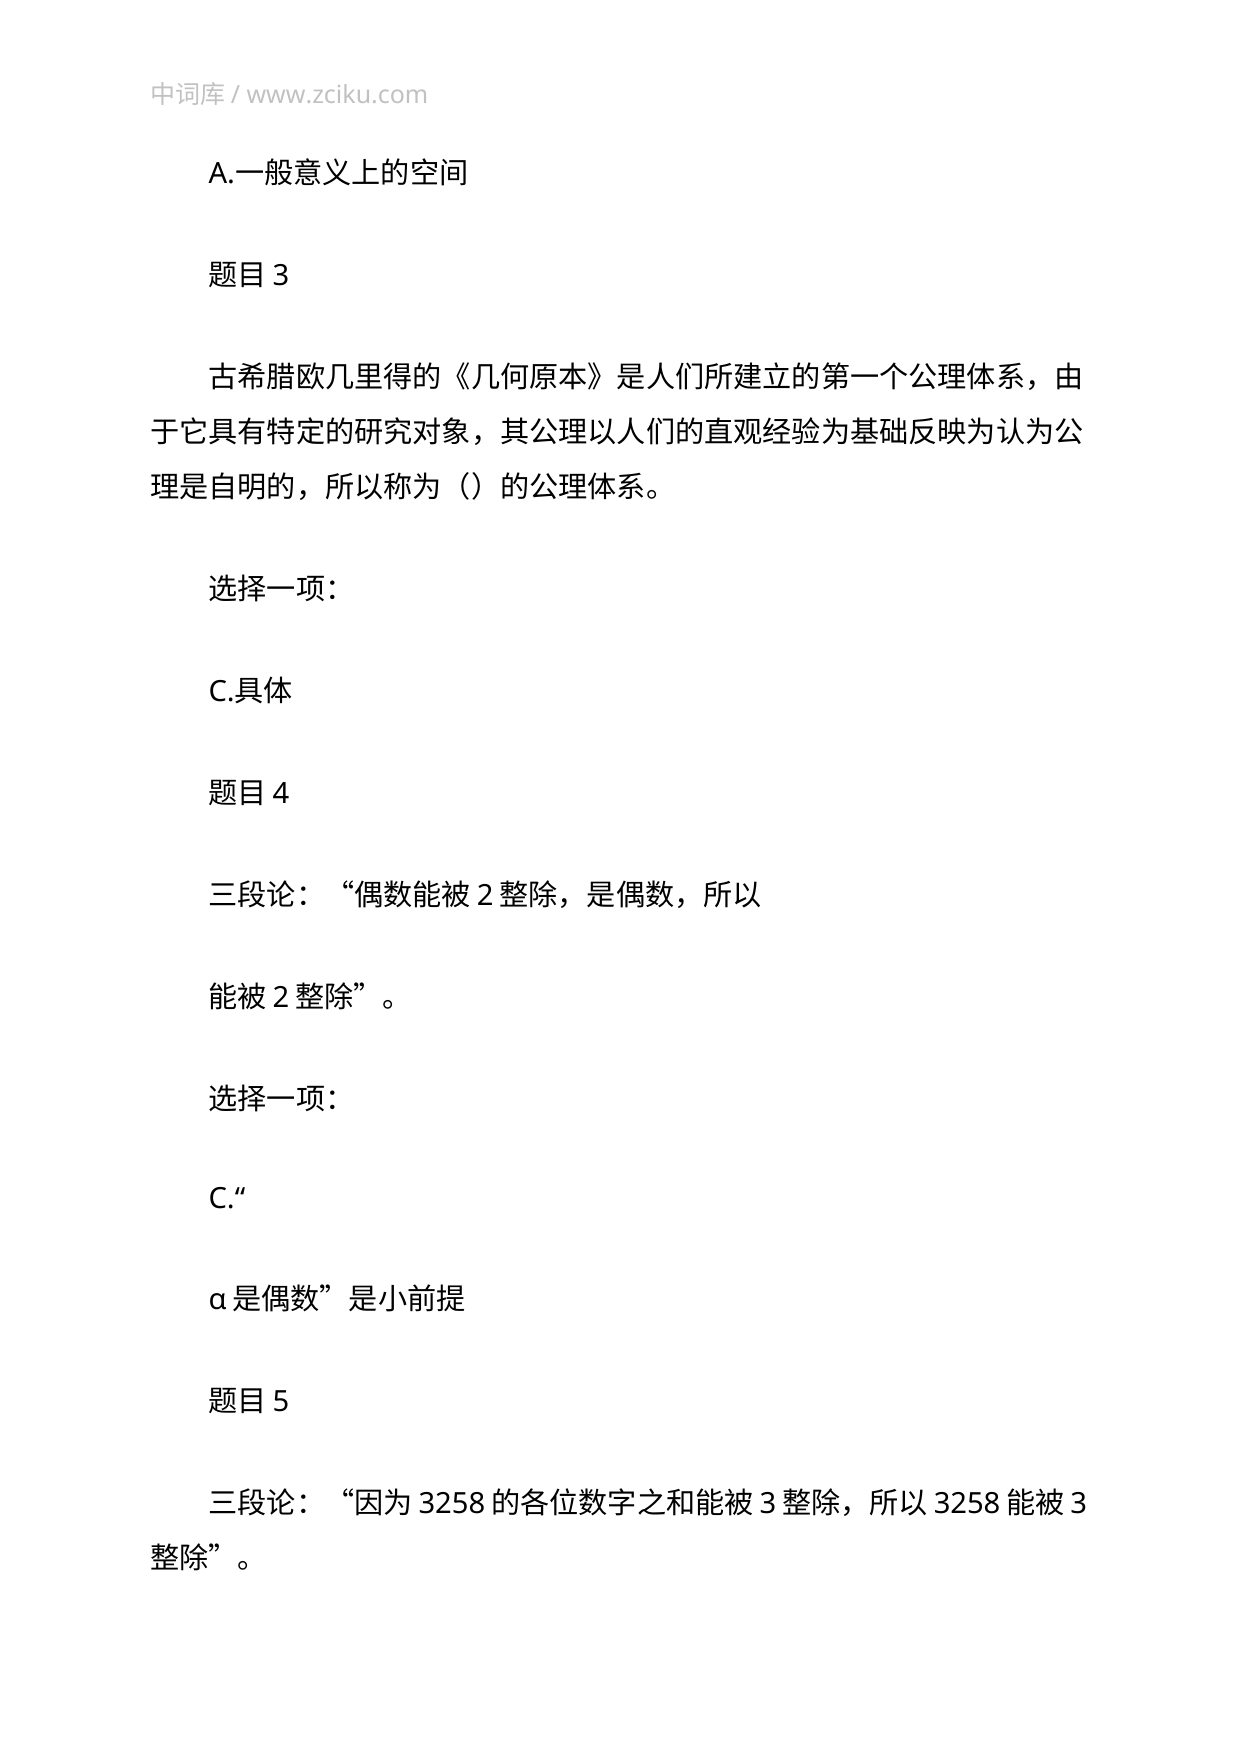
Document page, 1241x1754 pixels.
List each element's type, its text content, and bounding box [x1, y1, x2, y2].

text 能被2整除”。 [150, 973, 1090, 1016]
text 题目4 [150, 769, 1090, 812]
text 三段论：“因为3258的各位数字之和能被3整除，所以3258能被3整除”。 [150, 1479, 1090, 1577]
text C.具体 [150, 667, 1090, 710]
text α是偶数”是小前提 [150, 1275, 1090, 1318]
text C.“ [150, 1177, 1090, 1217]
text A.一般意义上的空间 [150, 150, 1090, 192]
text 三段论：“偶数能被2整除，是偶数，所以 [150, 871, 1090, 914]
text 选择一项： [150, 1075, 1090, 1117]
text 选择一项： [150, 566, 1090, 608]
text 题目5 [150, 1377, 1090, 1420]
text 题目3 [150, 252, 1090, 294]
text 古希腊欧几里得的《几何原本》是人们所建立的第一个公理体系，由于它具有特定的研究对象，其公理以人们的直观经验为基础反映为认为公理是自明的，所以称为（）的公理体系。 [150, 354, 1090, 506]
